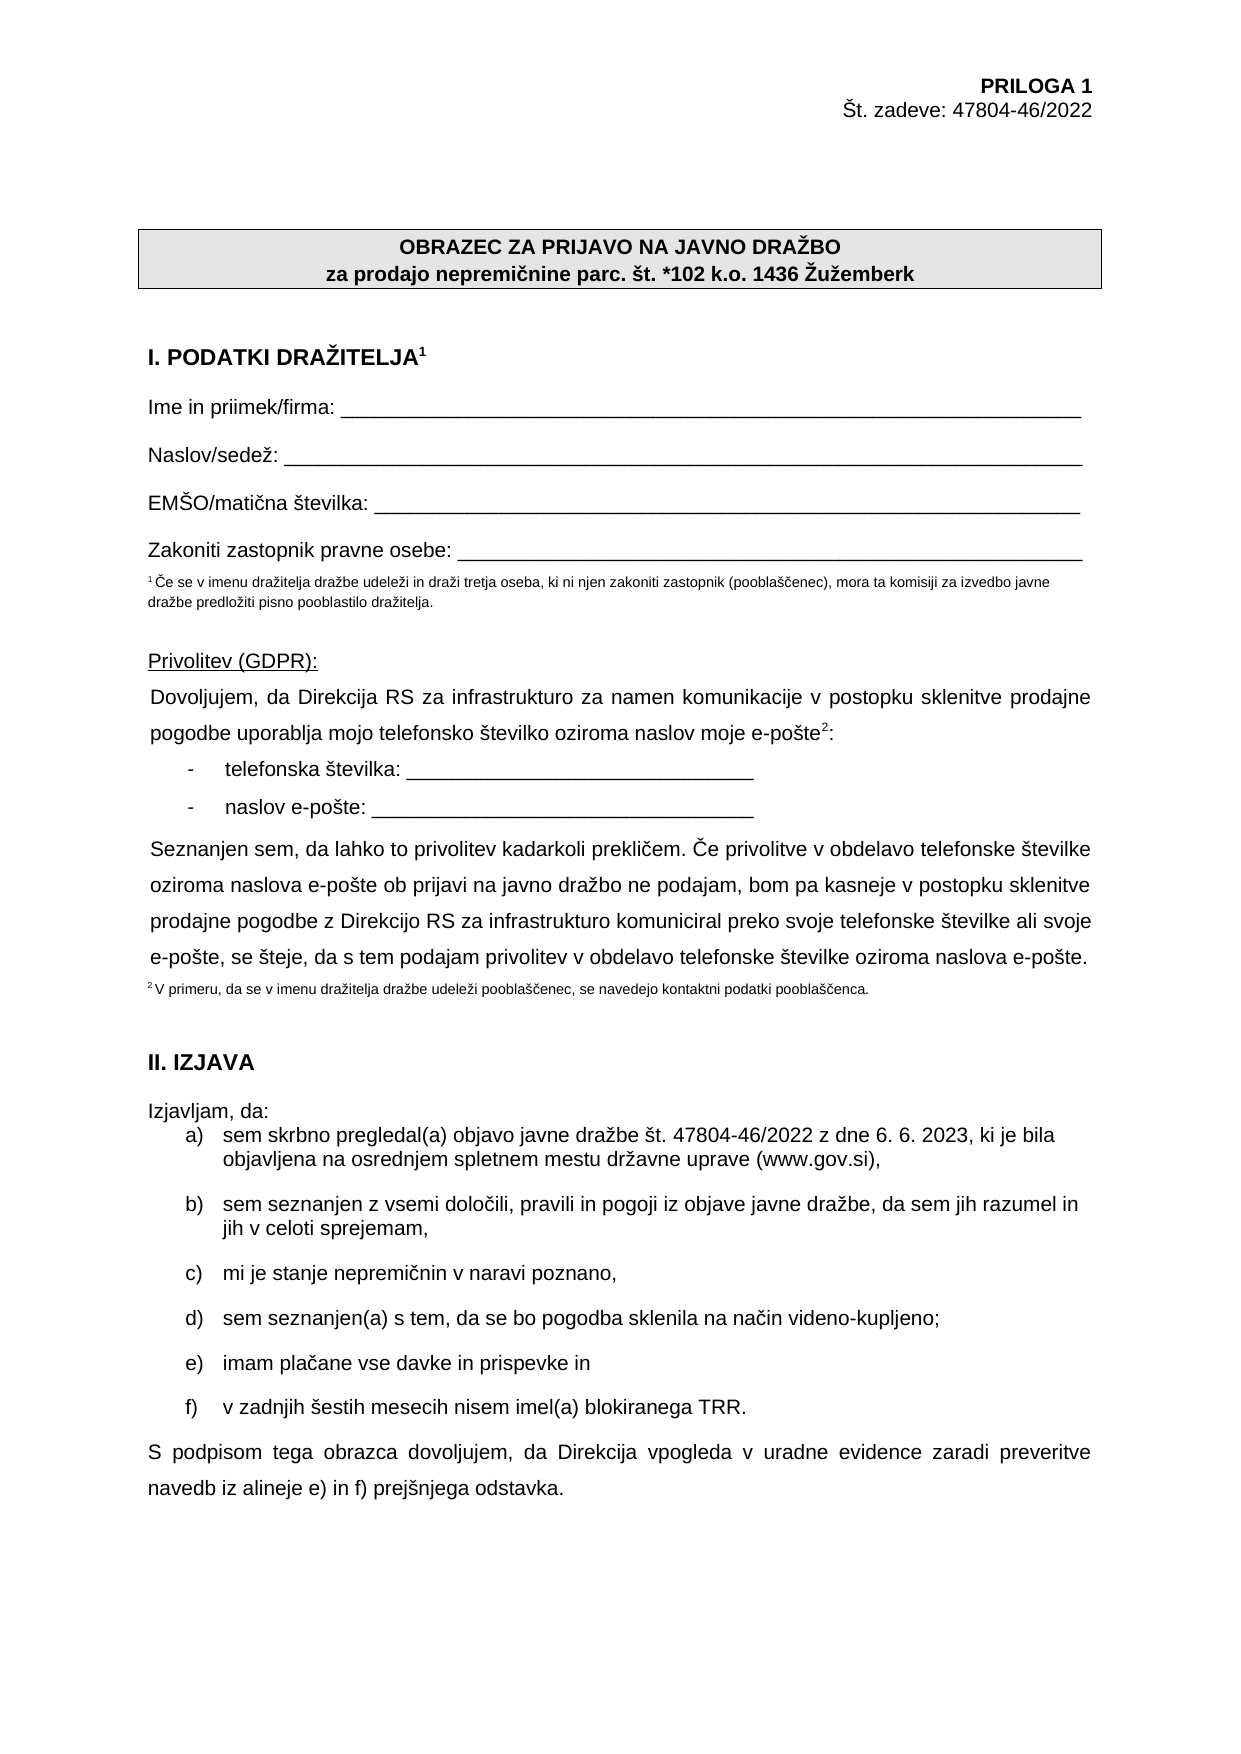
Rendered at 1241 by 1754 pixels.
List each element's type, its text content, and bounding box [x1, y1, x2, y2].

text S podpisom tega obrazca dovoljujem, da Direkcija vpogleda v uradne evidence zaradi preveritve navedb iz alineje e) in f) prejšnjega odstavka. [148, 1440, 1093, 1500]
list v zadnjih šestih mesecih nisem imel(a) blokiranega TRR. [185, 1395, 1093, 1419]
text II. IZJAVA [148, 1048, 1093, 1075]
text Naslov/sedež: _____________________________________________________________________ [148, 442, 1093, 466]
text EMŠO/matična številka: _____________________________________________________________ [148, 490, 1093, 514]
list sem seznanjen(a) s tem, da se bo pogodba sklenila na način videno-kupljeno; [185, 1306, 1093, 1329]
list telefonska številka: ______________________________ [187, 756, 1093, 782]
text I. PODATKI DRAŽITELJA1 [148, 343, 1093, 371]
text Seznanjen sem, da lahko to privolitev kadarkoli prekličem. Če privolitve v obdelavo telefonske številke oziroma naslova e-pošte ob prijavi na javno dražbo ne podajam, bom pa kasneje v postopku sklenitve prodajne pogodbe z Direkcijo RS za infrastrukturo komuniciral preko svoje telefonske številke ali svoje e-pošte, se šteje, da s tem podajam privolitev v obdelavo telefonske številke oziroma naslova e-pošte. [150, 837, 1093, 968]
text Privolitev (GDPR): [148, 649, 1093, 673]
text Zakoniti zastopnik pravne osebe: ______________________________________________________ [148, 538, 1093, 562]
list mi je stanje nepremičnin v naravi poznano, [185, 1261, 1093, 1285]
text Izjavljam, da: [148, 1099, 1093, 1123]
text Dovoljujem, da Direkcija RS za infrastrukturo za namen komunikacije v postopku sklenitve prodajne pogodbe uporablja mojo telefonsko številko oziroma naslov moje e-pošte2: [150, 684, 1093, 744]
text za prodajo nepremičnine parc. št. *102 k.o. 1436 Žužemberk [139, 256, 1101, 288]
text Ime in priimek/firma: ________________________________________________________________ [148, 394, 1093, 418]
list imam plačane vse davke in prispevke in [185, 1350, 1093, 1374]
list naslov e-pošte: _________________________________ [187, 794, 1093, 820]
list sem seznanjen z vsemi določili, pravili in pogoji iz objave javne dražbe, da sem jih razumel in jih v celoti sprejemam, [185, 1192, 1093, 1240]
text 2 V primeru, da se v imenu dražitelja dražbe udeleži pooblaščenec, se navedejo kontaktni podatki pooblaščenca. [147, 980, 1093, 997]
text 1 Če se v imenu dražitelja dražbe udeleži in draži tretja oseba, ki ni njen zakoniti zastopnik (pooblaščenec), mora ta komisiji za izvedbo javne dražbe predložiti pisno pooblastilo dražitelja. [148, 574, 1093, 610]
list sem skrbno pregledal(a) objavo javne dražbe št. 47804-46/2022 z dne 6. 6. 2023, ki je bila objavljena na osrednjem spletnem mestu državne uprave (www.gov.si), [185, 1123, 1093, 1171]
text OBRAZEC ZA PRIJAVO NA JAVNO DRAŽBO [139, 230, 1101, 256]
